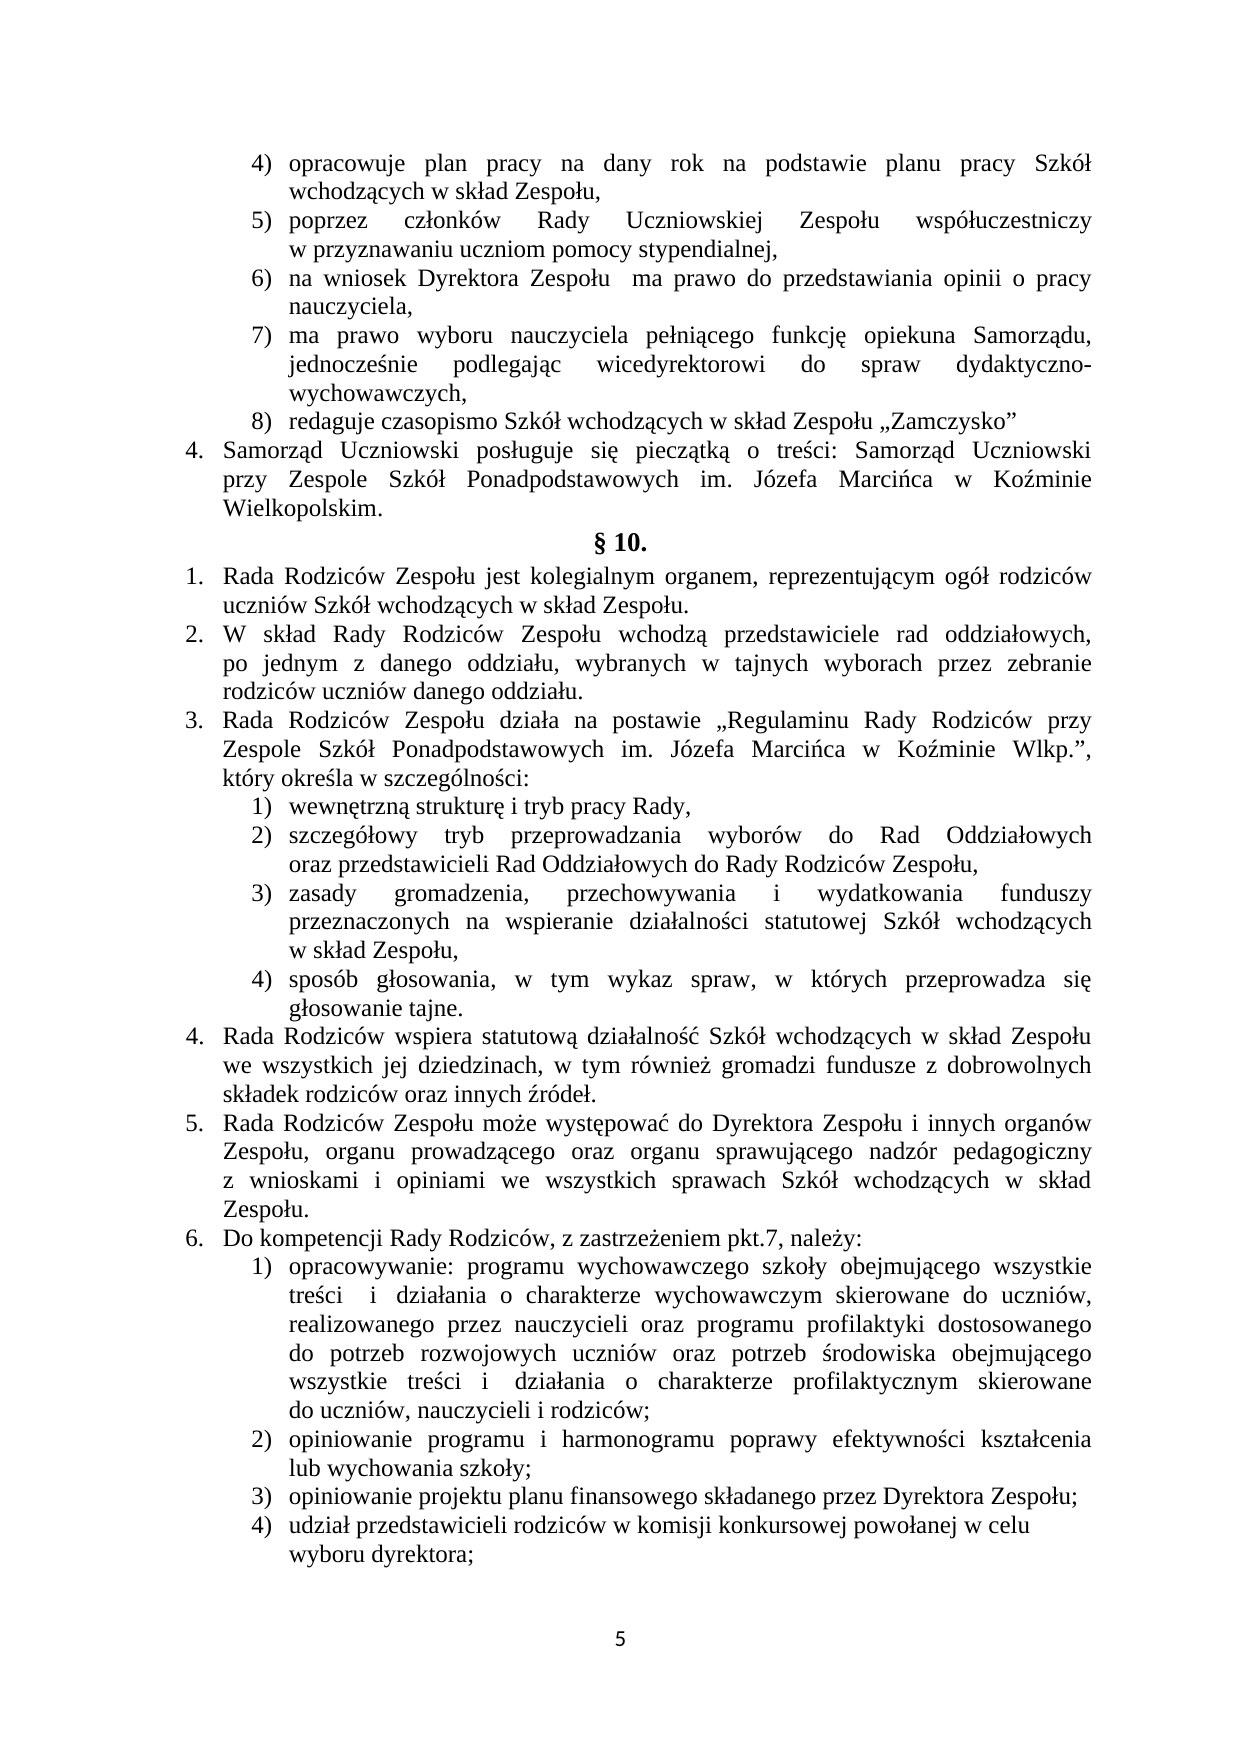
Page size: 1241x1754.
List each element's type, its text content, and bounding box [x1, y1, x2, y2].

list zasady gromadzenia, przechowywania i wydatkowania funduszy przeznaczonych na wspieranie działalności statutowej Szkół wchodzących w skład Zespołu, [251, 878, 1092, 964]
list redaguje czasopismo Szkół wchodzących w skład Zespołu „Zamczysko” [251, 406, 1092, 435]
list opiniowanie programu i harmonogramu poprawy efektywności kształcenia lub wychowania szkoły; [251, 1424, 1092, 1481]
list Rada Rodziców Zespołu może występować do Dyrektora Zespołu i innych organów Zespołu, organu prowadzącego oraz organu sprawującego nadzór pedagogiczny z wnioskami i opiniami we wszystkich sprawach Szkół wchodzących w skład Zespołu. [185, 1108, 1092, 1223]
list sposób głosowania, w tym wykaz spraw, w których przeprowadza się głosowanie tajne. [251, 964, 1092, 1021]
list na wniosek Dyrektora Zespołu ma prawo do przedstawiania opinii o pracy nauczyciela, [251, 263, 1092, 320]
list opracowuje plan pracy na dany rok na podstawie planu pracy Szkół wchodzących w skład Zespołu, [251, 148, 1092, 205]
list Samorząd Uczniowski posługuje się pieczątką o treści: Samorząd Uczniowski przy Zespole Szkół Ponadpodstawowych im. Józefa Marcińca w Koźminie Wielkopolskim. [185, 435, 1092, 521]
list opiniowanie projektu planu finansowego składanego przez Dyrektora Zespołu; [251, 1481, 1092, 1510]
list szczegółowy tryb przeprowadzania wyborów do Rad Oddziałowych oraz przedstawicieli Rad Oddziałowych do Rady Rodziców Zespołu, [251, 820, 1092, 878]
list Rada Rodziców Zespołu działa na postawie „Regulaminu Rady Rodziców przy Zespole Szkół Ponadpodstawowych im. Józefa Marcińca w Koźminie Wlkp.”, który określa w szczególności: [185, 705, 1092, 791]
list ma prawo wyboru nauczyciela pełniącego funkcję opiekuna Samorządu, jednocześnie podlegając wicedyrektorowi do spraw dydaktyczno- wychowawczych, [251, 320, 1092, 406]
list udział przedstawicieli rodziców w komisji konkursowej powołanej w celu wyboru dyrektora; [251, 1510, 1092, 1568]
list Do kompetencji Rady Rodziców, z zastrzeżeniem pkt.7, należy: [185, 1223, 1092, 1251]
list W skład Rady Rodziców Zespołu wchodzą przedstawiciele rad oddziałowych, po jednym z danego oddziału, wybranych w tajnych wyborach przez zebranie rodziców uczniów danego oddziału. [185, 619, 1092, 705]
list poprzez członków Rady Uczniowskiej Zespołu współuczestniczy w przyznawaniu uczniom pomocy stypendialnej, [251, 205, 1092, 263]
subtitle § 10. [148, 526, 1092, 557]
list wewnętrzną strukturę i tryb pracy Rady, [222, 791, 1092, 820]
list opracowywanie: programu wychowawczego szkoły obejmującego wszystkie treści i działania o charakterze wychowawczym skierowane do uczniów, realizowanego przez nauczycieli oraz programu profilaktyki dostosowanego do potrzeb rozwojowych uczniów oraz potrzeb środowiska obejmującego wszystkie treści i działania o charakterze profilaktycznym skierowane do uczniów, nauczycieli i rodziców; [251, 1251, 1092, 1424]
list Rada Rodziców Zespołu jest kolegialnym organem, reprezentującym ogół rodziców uczniów Szkół wchodzących w skład Zespołu. [185, 561, 1092, 619]
list Rada Rodziców wspiera statutową działalność Szkół wchodzących w skład Zespołu we wszystkich jej dziedzinach, w tym również gromadzi fundusze z dobrowolnych składek rodziców oraz innych źródeł. [186, 1021, 1092, 1108]
